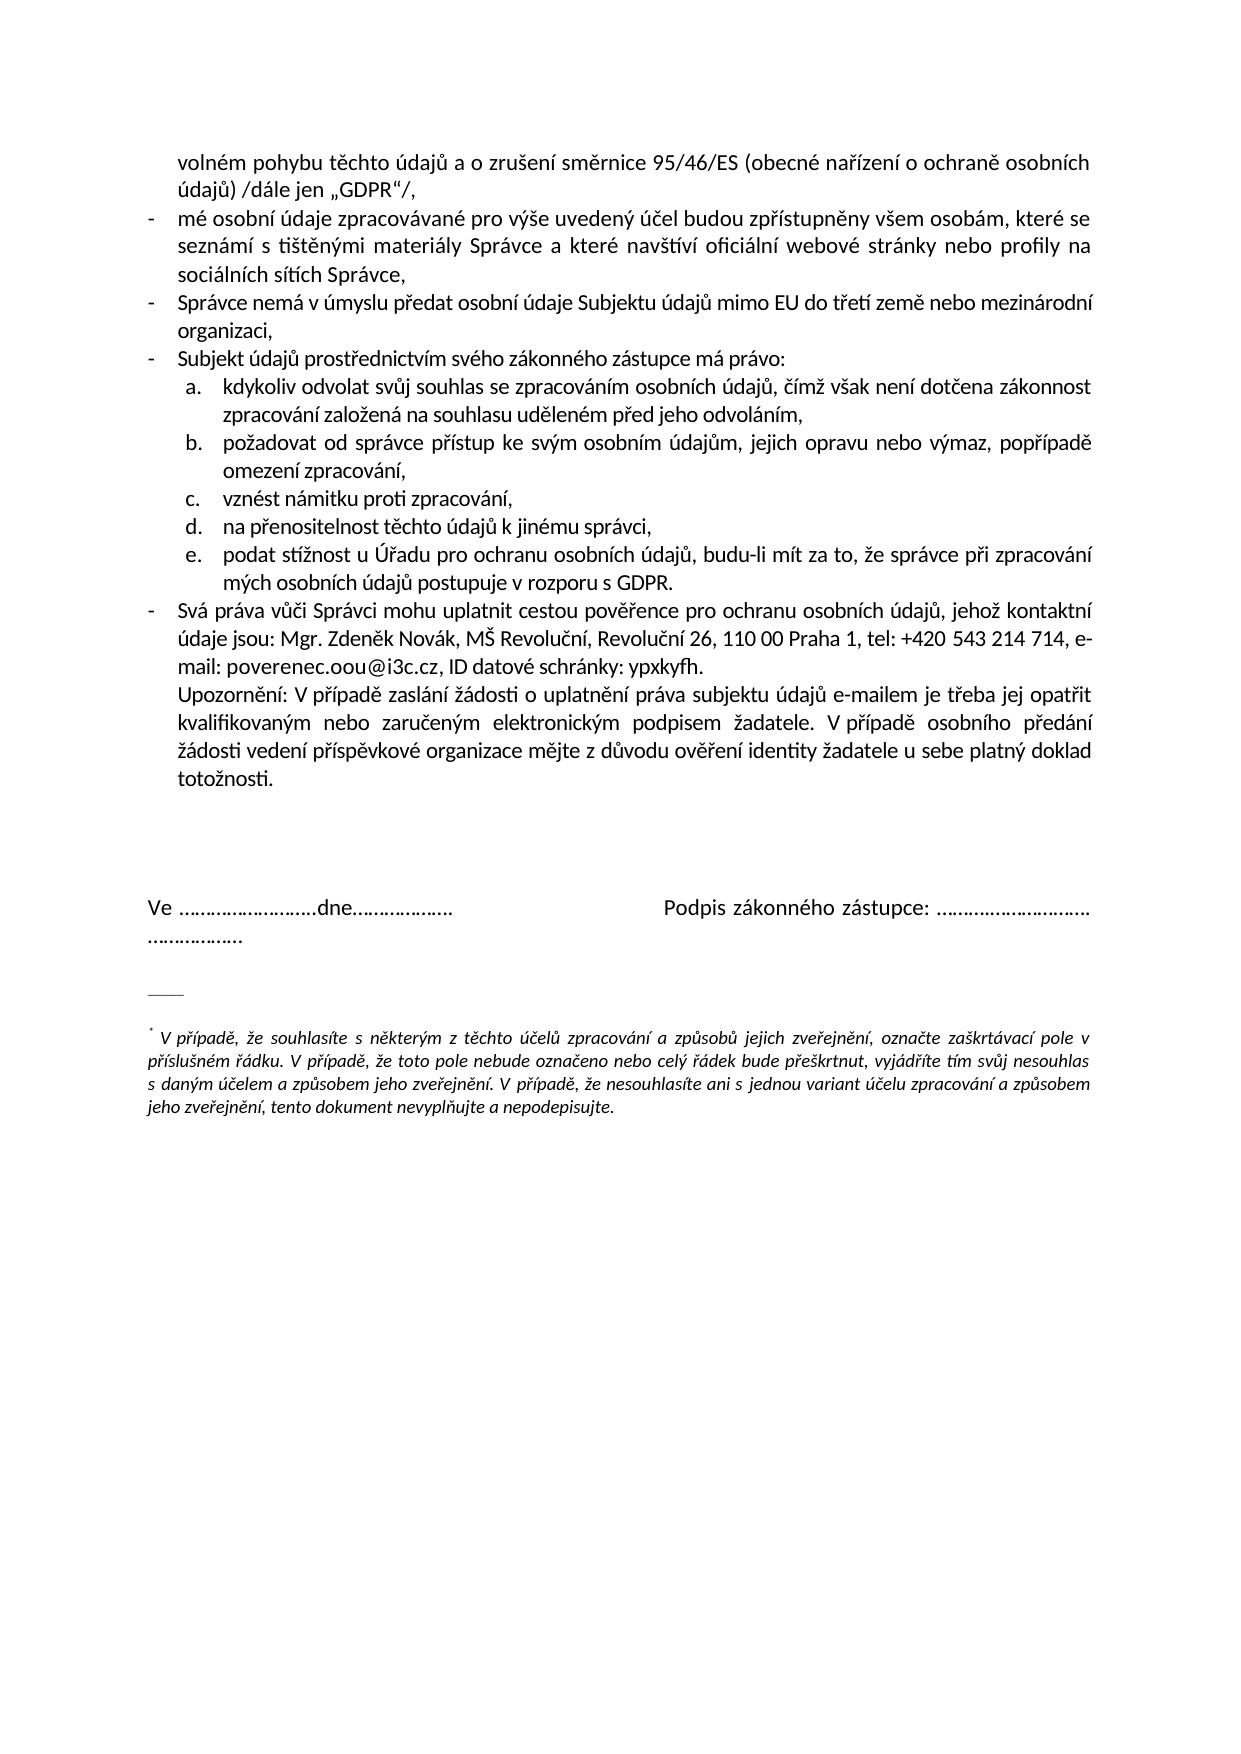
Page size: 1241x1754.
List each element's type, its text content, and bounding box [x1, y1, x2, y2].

text Upozornění: V případě zaslání žádosti o uplatnění práva subjektu údajů e-mailem je třeba jej opatřit kvalifikovaným nebo zaručeným elektronickým podpisem žadatele. V případě osobního předání žádosti vedení příspěvkové organizace mějte z důvodu ověření identity žadatele u sebe platný doklad totožnosti. [177, 680, 1093, 792]
list kdykoliv odvolat svůj souhlas se zpracováním osobních údajů, čímž však není dotčena zákonnost zpracování založená na souhlasu uděleném před jeho odvoláním, [185, 372, 1093, 428]
list mé osobní údaje zpracovávané pro výše uvedený účel budou zpřístupněny všem osobám, které se seznámí s tištěnými materiály Správce a které navštíví oficiální webové stránky nebo profily na sociálních sítích Správce, [148, 204, 1093, 288]
text Ve ……………………..dne………………. Podpis zákonného zástupce: ……….……………….……………… [148, 893, 1093, 949]
list Správce nemá v úmyslu předat osobní údaje Subjektu údajů mimo EU do třetí země nebo mezinárodní organizaci, [148, 288, 1093, 344]
text ______ [148, 982, 1093, 1008]
list vznést námitku proti zpracování, [185, 484, 1093, 512]
list na přenositelnost těchto údajů k jinému správci, [185, 512, 1093, 540]
list Subjekt údajů prostřednictvím svého zákonného zástupce má právo: [148, 344, 1093, 372]
list podat stížnost u Úřadu pro ochranu osobních údajů, budu-li mít za to, že správce při zpracování mých osobních údajů postupuje v rozporu s GDPR. [185, 540, 1093, 596]
list Svá práva vůči Správci mohu uplatnit cestou pověřence pro ochranu osobních údajů, jehož kontaktní údaje jsou: Mgr. Zdeněk Novák, MŠ Revoluční, Revoluční 26, 110 00 Praha 1, tel: +420 543 214 714, e-mail: poverenec.oou@i3c.cz, ID datové schránky: ypxkyfh. [148, 596, 1093, 680]
list požadovat od správce přístup ke svým osobním údajům, jejich opravu nebo výmaz, popřípadě omezení zpracování, [185, 428, 1093, 484]
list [148, 148, 1093, 204]
text * V případě, že souhlasíte s některým z těchto účelů zpracování a způsobů jejich zveřejnění, označte zaškrtávací pole v příslušném řádku. V případě, že toto pole nebude označeno nebo celý řádek bude přeškrtnut, vyjádříte tím svůj nesouhlas s daným účelem a způsobem jeho zveřejnění. V případě, že nesouhlasíte ani s jednou variant účelu zpracování a způsobem jeho zveřejnění, tento dokument nevyplňujte a nepodepisujte. [148, 1024, 1093, 1118]
